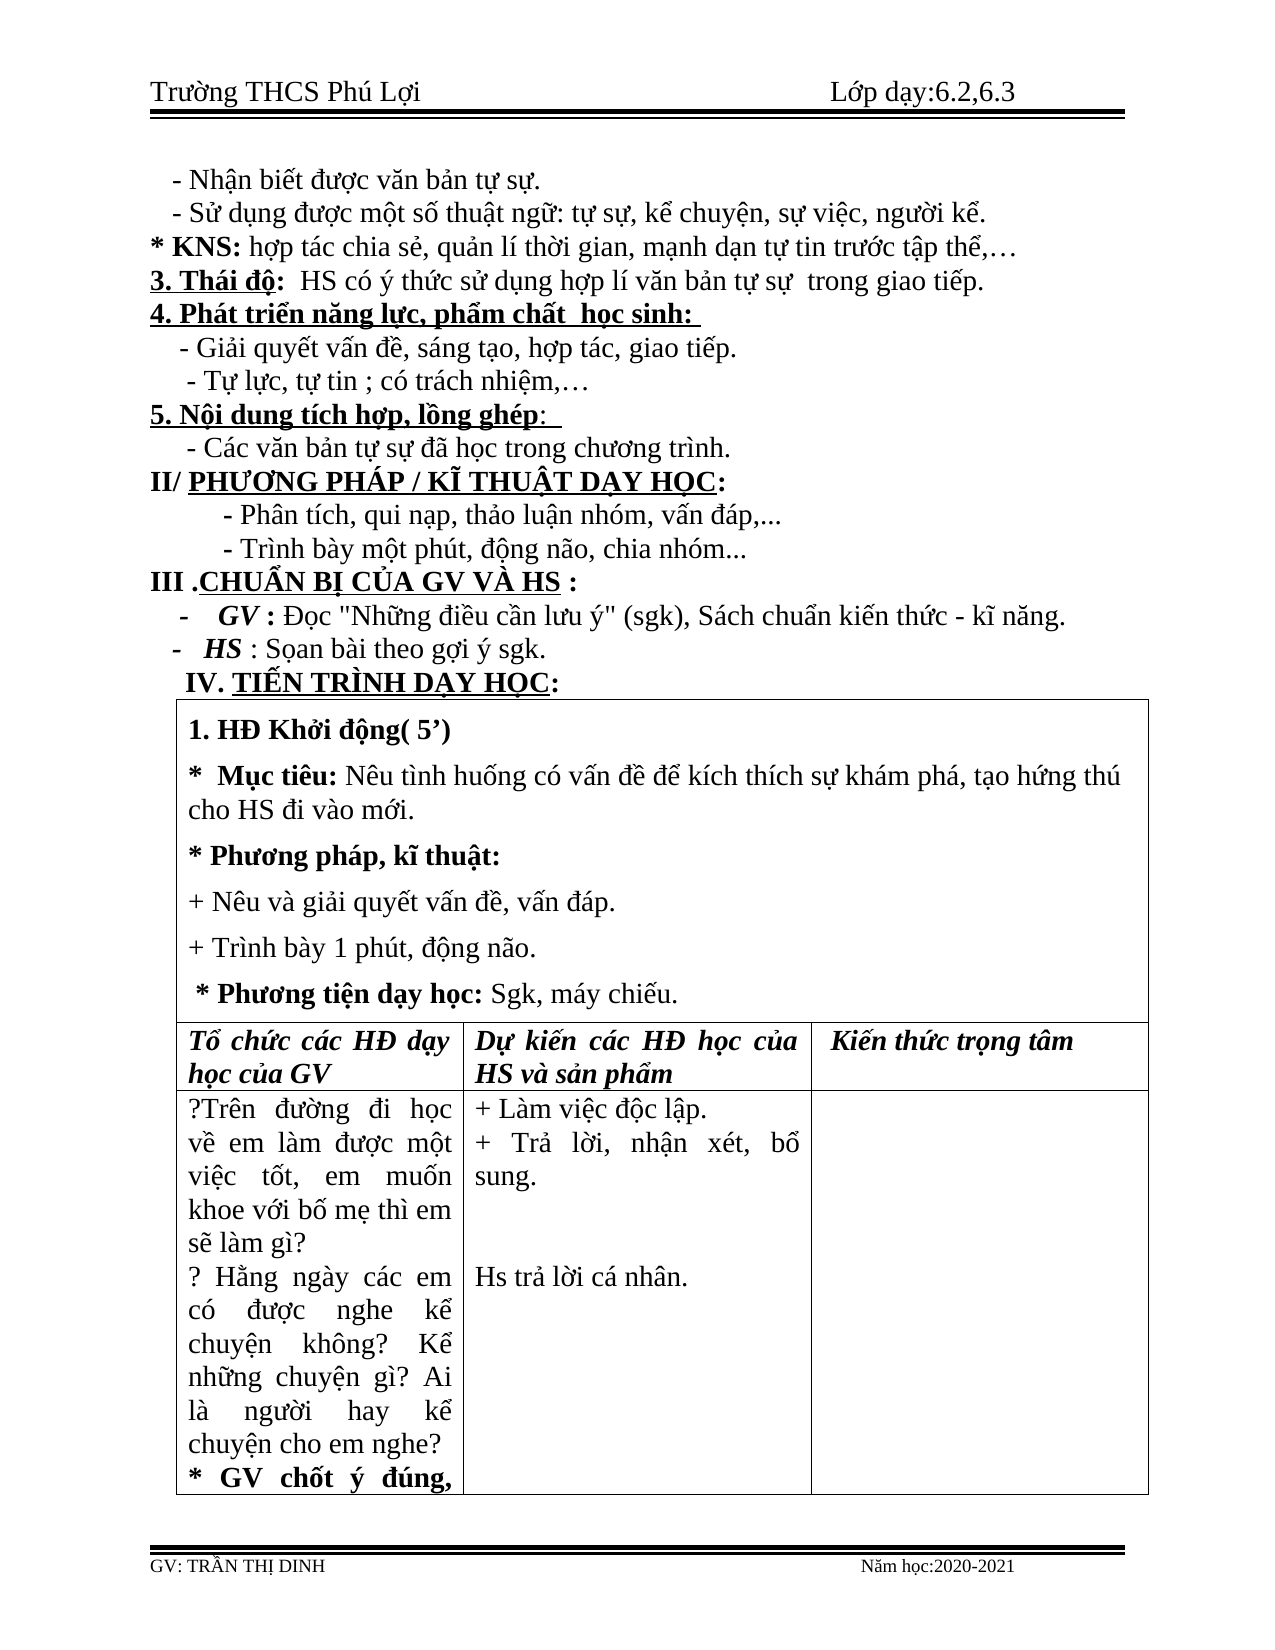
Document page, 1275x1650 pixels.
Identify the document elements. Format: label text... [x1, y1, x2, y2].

text III .CHUẨN BỊ CỦA GV VÀ HS : [150, 564, 1125, 598]
text - Nhận biết được văn bản tự sự. [150, 162, 1125, 196]
table_cell Dự kiến các HĐ học của HS và sản phẩm [464, 1023, 811, 1090]
text * KNS: hợp tác chia sẻ, quản lí thời gian, mạnh dạn tự tin trước tập thể,… [150, 229, 1125, 263]
text - GV : Đọc "Những điều cần lưu ý" (sgk), Sách chuẩn kiến thức - kĩ năng. [150, 598, 1125, 632]
text - Sử dụng được một số thuật ngữ: tự sự, kể chuyện, sự việc, người kể. [150, 196, 1125, 229]
text - Giải quyết vấn đề, sáng tạo, hợp tác, giao tiếp. [150, 330, 1125, 363]
text - Phân tích, qui nạp, thảo luận nhóm, vấn đáp,... [150, 497, 1125, 531]
text - HS : Sọan bài theo gợi ý sgk. [150, 632, 1125, 665]
text IV. TIẾN TRÌNH DẠY HỌC: [150, 665, 1125, 699]
text 5. Nội dung tích hợp, lồng ghép: [150, 397, 1125, 430]
text - Các văn bản tự sự đã học trong chương trình. [150, 430, 1125, 464]
table_cell [812, 1091, 1148, 1494]
table_header 1. HĐ Khởi động( 5’) * Mục tiêu: Nêu tình huống có vấn đề để kích thích sự khám phá, tạo hứng thú cho HS đi vào mới. * Phương pháp, kĩ thuật: + Nêu và giải quyết vấn đề, vấn đáp. + Trình bày 1 phút, động não. * Phương tiện dạy học: Sgk, máy chiếu. [177, 700, 1148, 1022]
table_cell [177, 1091, 463, 1494]
text II/ PHƯƠNG PHÁP / KĨ THUẬT DẠY HỌC: [150, 464, 1125, 497]
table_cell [464, 1091, 811, 1494]
text - Tự lực, tự tin ; có trách nhiệm,… [150, 363, 1125, 397]
table_cell Tổ chức các HĐ dạy học của GV [177, 1023, 463, 1090]
table_cell Kiến thức trọng tâm [812, 1023, 1148, 1090]
text 4. Phát triển năng lực, phẩm chất học sinh: [150, 296, 1125, 330]
text 3. Thái độ: HS có ý thức sử dụng hợp lí văn bản tự sự trong giao tiếp. [150, 263, 1125, 296]
text - Trình bày một phút, động não, chia nhóm... [150, 531, 1125, 564]
